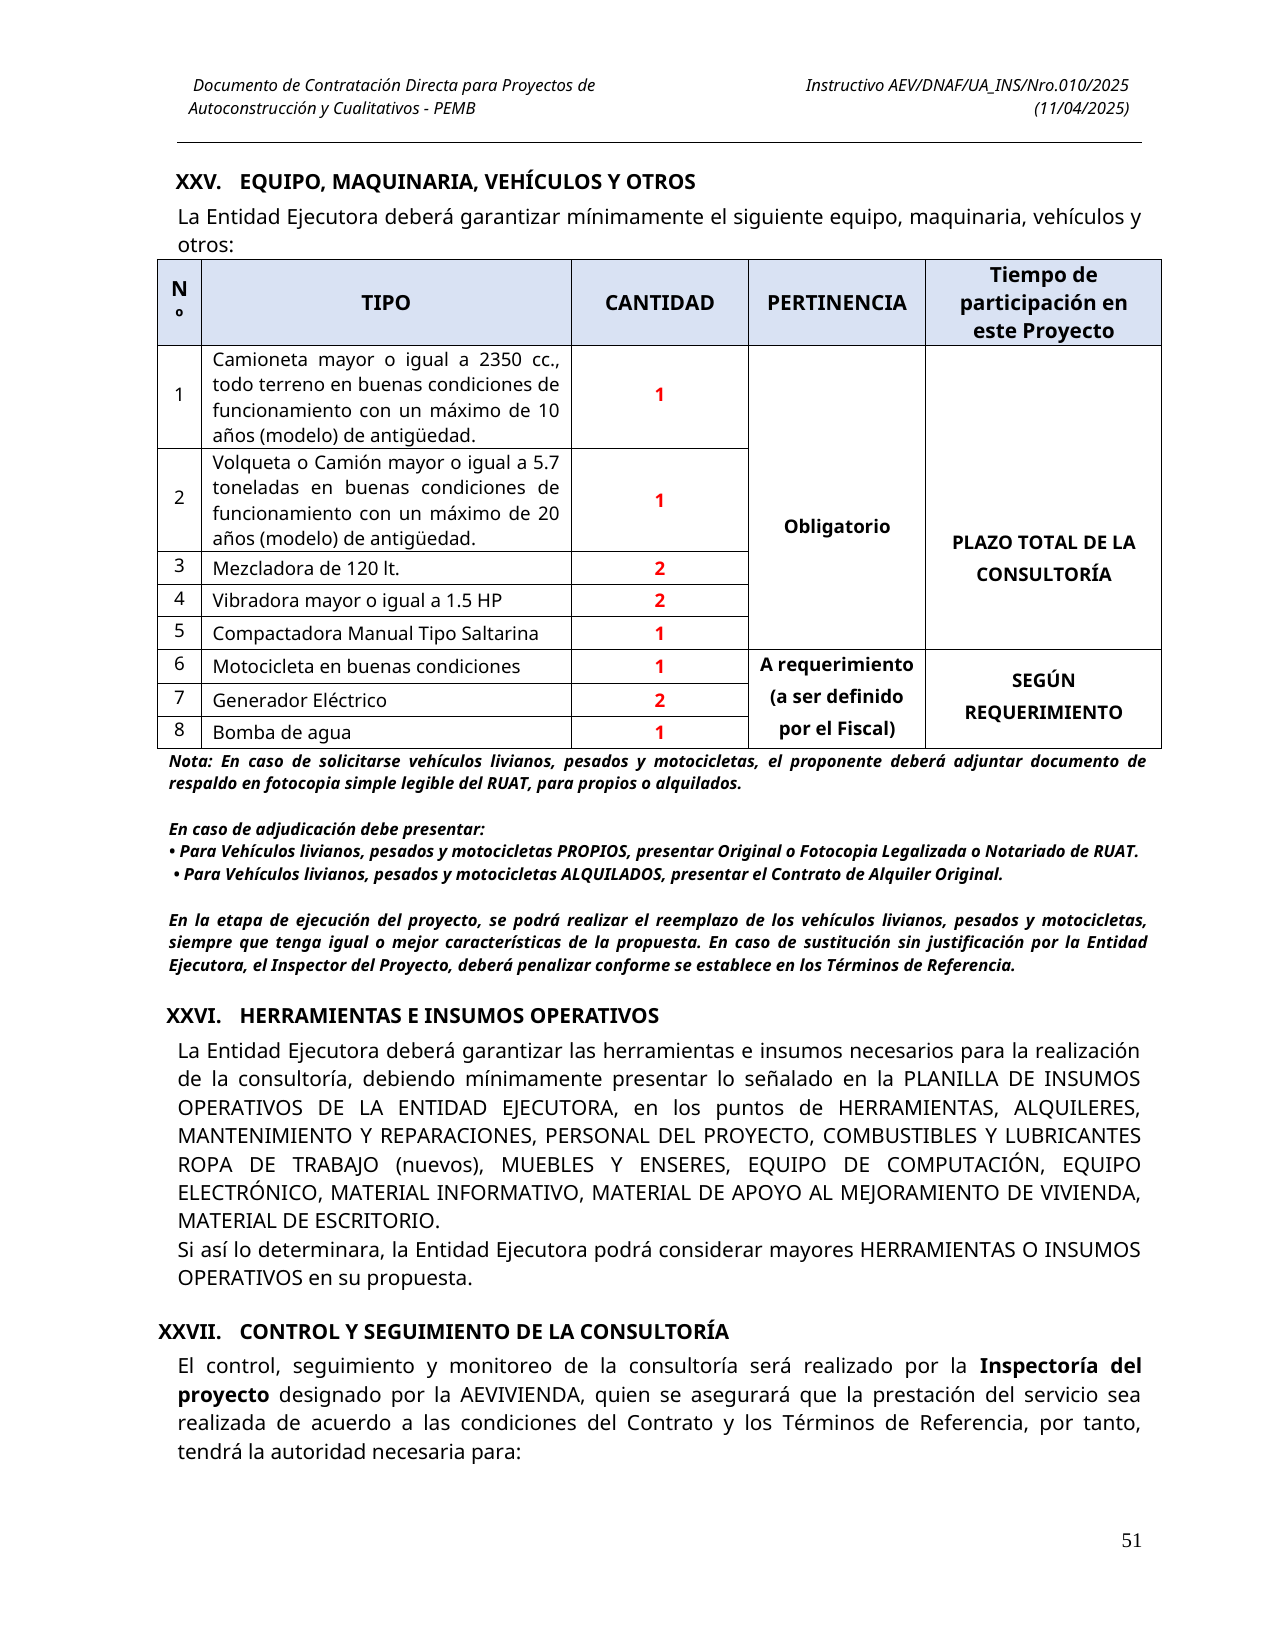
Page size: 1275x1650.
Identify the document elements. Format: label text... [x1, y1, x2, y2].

text La Entidad Ejecutora deberá garantizar mínimamente el siguiente equipo, maquinaria, vehículos y otros: [177, 202, 1142, 259]
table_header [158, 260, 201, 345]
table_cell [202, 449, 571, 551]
text Si así lo determinara, la Entidad Ejecutora podrá considerar mayores HERRAMIENTAS O INSUMOS OPERATIVOS en su propuesta. [177, 1235, 1142, 1292]
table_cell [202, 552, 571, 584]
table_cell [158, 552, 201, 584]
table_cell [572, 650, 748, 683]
list EQUIPO, MAQUINARIA, VEHÍCULOS Y OTROS [222, 167, 1142, 196]
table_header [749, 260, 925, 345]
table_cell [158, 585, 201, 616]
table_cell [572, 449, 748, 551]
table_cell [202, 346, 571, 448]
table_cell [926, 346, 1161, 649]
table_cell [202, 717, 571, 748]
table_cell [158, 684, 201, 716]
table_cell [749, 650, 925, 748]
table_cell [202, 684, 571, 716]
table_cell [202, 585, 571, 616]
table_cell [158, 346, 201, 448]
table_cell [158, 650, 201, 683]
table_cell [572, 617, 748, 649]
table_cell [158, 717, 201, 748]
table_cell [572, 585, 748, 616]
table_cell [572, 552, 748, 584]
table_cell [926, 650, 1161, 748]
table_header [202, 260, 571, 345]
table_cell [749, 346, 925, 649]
text La Entidad Ejecutora deberá garantizar las herramientas e insumos necesarios para la realización de la consultoría, debiendo mínimamente presentar lo señalado en la PLANILLA DE INSUMOS OPERATIVOS DE LA ENTIDAD EJECUTORA, en los puntos de HERRAMIENTAS, ALQUILERES, MANTENIMIENTO Y REPARACIONES, PERSONAL DEL PROYECTO, COMBUSTIBLES Y LUBRICANTES ROPA DE TRABAJO (nuevos), MUEBLES Y ENSERES, EQUIPO DE COMPUTACIÓN, EQUIPO ELECTRÓNICO, MATERIAL INFORMATIVO, MATERIAL DE APOYO AL MEJORAMIENTO DE VIVIENDA, MATERIAL DE ESCRITORIO. [177, 1036, 1142, 1235]
text El control, seguimiento y monitoreo de la consultoría será realizado por la Inspectoría del proyecto designado por la AEVIVIENDA, quien se asegurará que la prestación del servicio sea realizada de acuerdo a las condiciones del Contrato y los Términos de Referencia, por tanto, tendrá la autoridad necesaria para: [177, 1352, 1142, 1465]
list CONTROL Y SEGUIMIENTO DE LA CONSULTORÍA [222, 1317, 1142, 1345]
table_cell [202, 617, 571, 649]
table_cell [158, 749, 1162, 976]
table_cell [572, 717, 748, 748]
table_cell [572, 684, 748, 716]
list HERRAMIENTAS E INSUMOS OPERATIVOS [222, 1001, 1142, 1030]
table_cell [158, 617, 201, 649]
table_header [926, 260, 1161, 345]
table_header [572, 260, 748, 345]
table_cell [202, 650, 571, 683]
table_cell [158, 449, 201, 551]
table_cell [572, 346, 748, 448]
